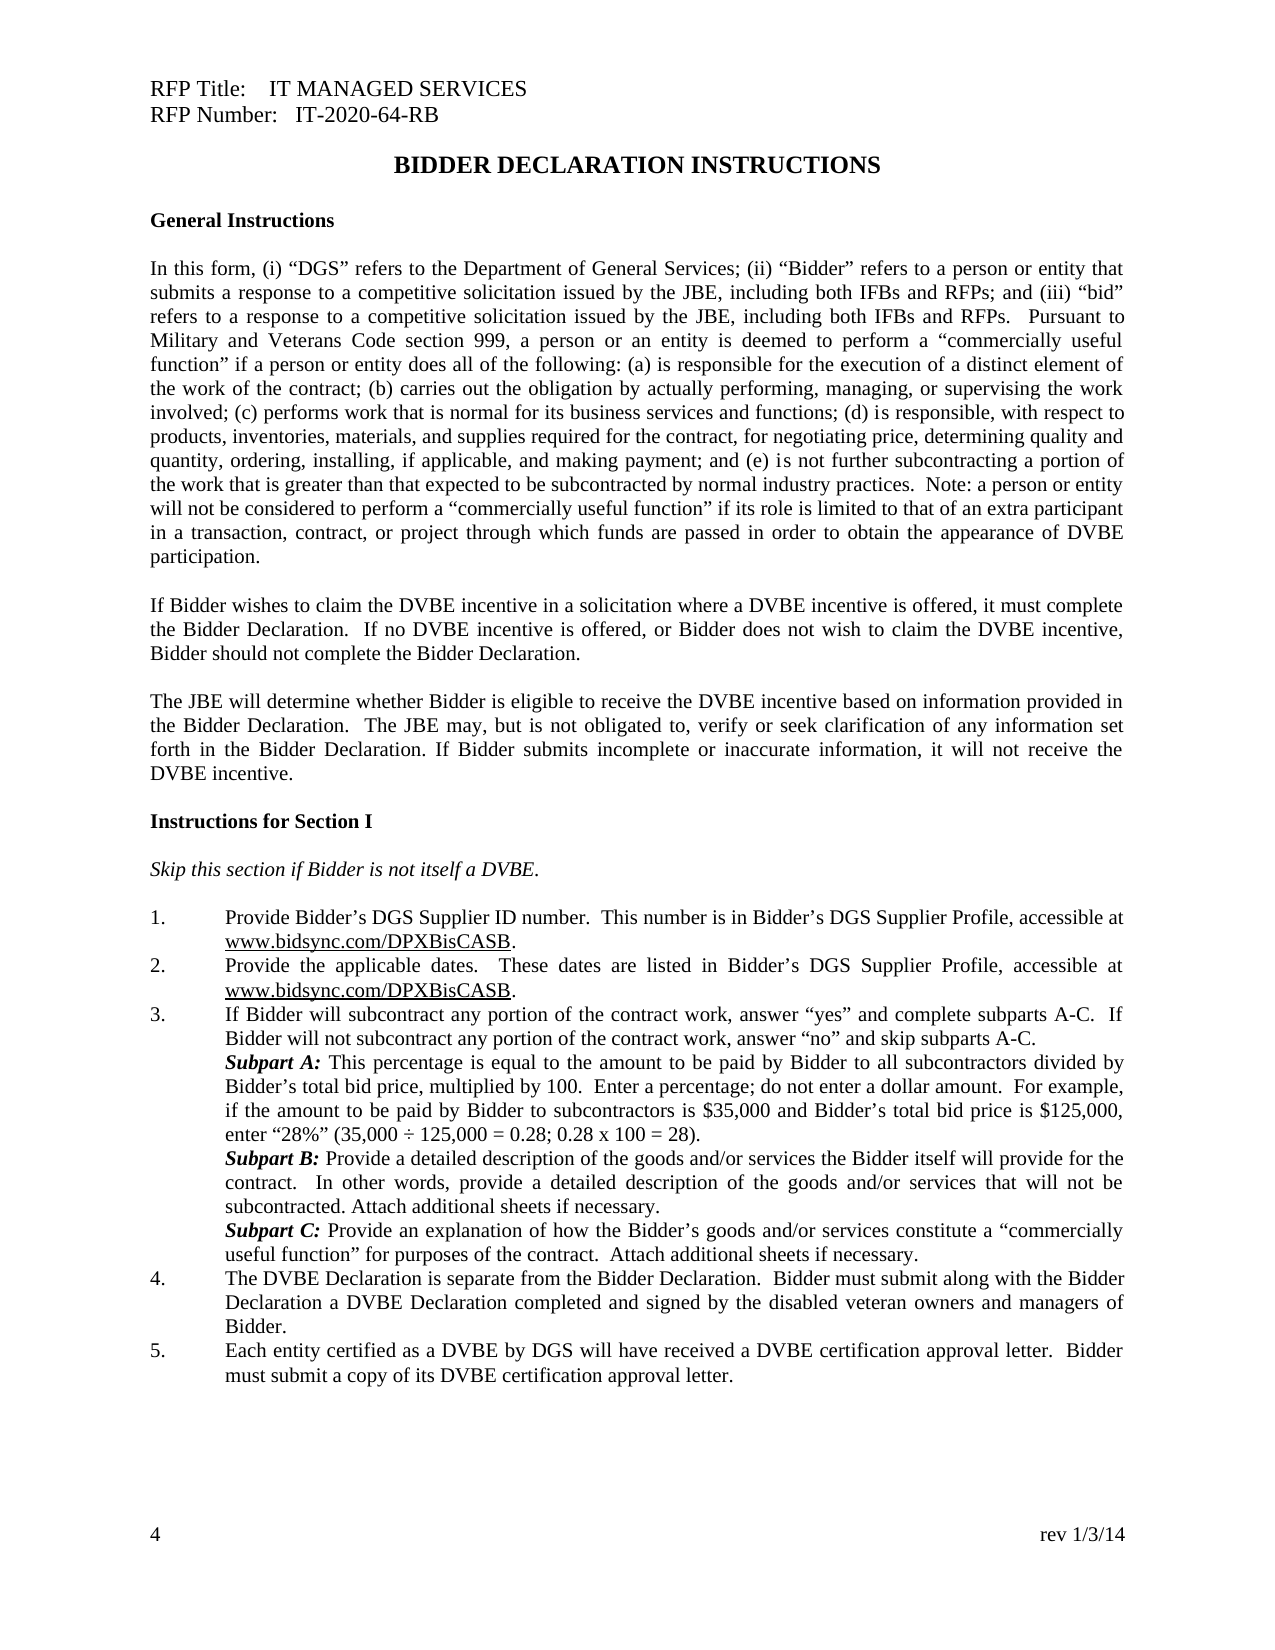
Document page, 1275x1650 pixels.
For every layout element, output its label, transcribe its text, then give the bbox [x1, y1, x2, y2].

text If Bidder wishes to claim the DVBE incentive in a solicitation where a DVBE incentive is offered, it must complete the Bidder Declaration. If no DVBE incentive is offered, or Bidder does not wish to claim the DVBE incentive, Bidder should not complete the Bidder Declaration. [150, 592, 1125, 665]
text 5. Each entity certified as a DVBE by DGS will have received a DVBE certification approval letter. Bidder must submit a copy of its DVBE certification approval letter. [150, 1338, 1125, 1387]
text 1. Provide Bidder’s DGS Supplier ID number. This number is in Bidder’s DGS Supplier Profile, accessible at www.bidsync.com/DPXBisCASB. [150, 905, 1125, 953]
text Instructions for Section I [150, 809, 1125, 833]
text 3. If Bidder will subcontract any portion of the contract work, answer “yes” and complete subparts A-C. If Bidder will not subcontract any portion of the contract work, answer “no” and skip subparts A-C. [150, 1002, 1125, 1050]
text 2. Provide the applicable dates. These dates are listed in Bidder’s DGS Supplier Profile, accessible at www.bidsync.com/DPXBisCASB. [150, 953, 1125, 1002]
text Subpart C: Provide an explanation of how the Bidder’s goods and/or services constitute a “commercially useful function” for purposes of the contract. Attach additional sheets if necessary. [150, 1218, 1125, 1266]
text Subpart A: This percentage is equal to the amount to be paid by Bidder to all subcontractors divided by Bidder’s total bid price, multiplied by 100. Enter a percentage; do not enter a dollar amount. For example, if the amount to be paid by Bidder to subcontractors is $35,000 and Bidder’s total bid price is $125,000, enter “28%” (35,000 ÷ 125,000 = 0.28; 0.28 x 100 = 28). [150, 1050, 1125, 1146]
text 4. The DVBE Declaration is separate from the Bidder Declaration. Bidder must submit along with the Bidder Declaration a DVBE Declaration completed and signed by the disabled veteran owners and managers of Bidder. [150, 1266, 1125, 1338]
text Skip this section if Bidder is not itself a DVBE. [150, 857, 1125, 881]
text In this form, (i) “DGS” refers to the Department of General Services; (ii) “Bidder” refers to a person or entity that submits a response to a competitive solicitation issued by the JBE, including both IFBs and RFPs; and (iii) “bid” refers to a response to a competitive solicitation issued by the JBE, including both IFBs and RFPs. Pursuant to Military and Veterans Code section 999, a person or an entity is deemed to perform a “commercially useful function” if a person or entity does all of the following: (a) is responsible for the execution of a distinct element of the work of the contract; (b) carries out the obligation by actually performing, managing, or supervising the work involved; (c) performs work that is normal for its business services and functions; (d) is responsible, with respect to products, inventories, materials, and supplies required for the contract, for negotiating price, determining quality and quantity, ordering, installing, if applicable, and making payment; and (e) is not further subcontracting a portion of the work that is greater than that expected to be subcontracted by normal industry practices. Note: a person or entity will not be considered to perform a “commercially useful function” if its role is limited to that of an extra participant in a transaction, contract, or project through which funds are passed in order to obtain the appearance of DVBE participation. [150, 256, 1125, 568]
text Bidder Declaration Instructions [150, 150, 1125, 179]
text General Instructions [150, 207, 1125, 232]
text Subpart B: Provide a detailed description of the goods and/or services the Bidder itself will provide for the contract. In other words, provide a detailed description of the goods and/or services that will not be subcontracted. Attach additional sheets if necessary. [150, 1146, 1125, 1218]
text The JBE will determine whether Bidder is eligible to receive the DVBE incentive based on information provided in the Bidder Declaration. The JBE may, but is not obligated to, verify or seek clarification of any information set forth in the Bidder Declaration. If Bidder submits incomplete or inaccurate information, it will not receive the DVBE incentive. [150, 689, 1125, 785]
